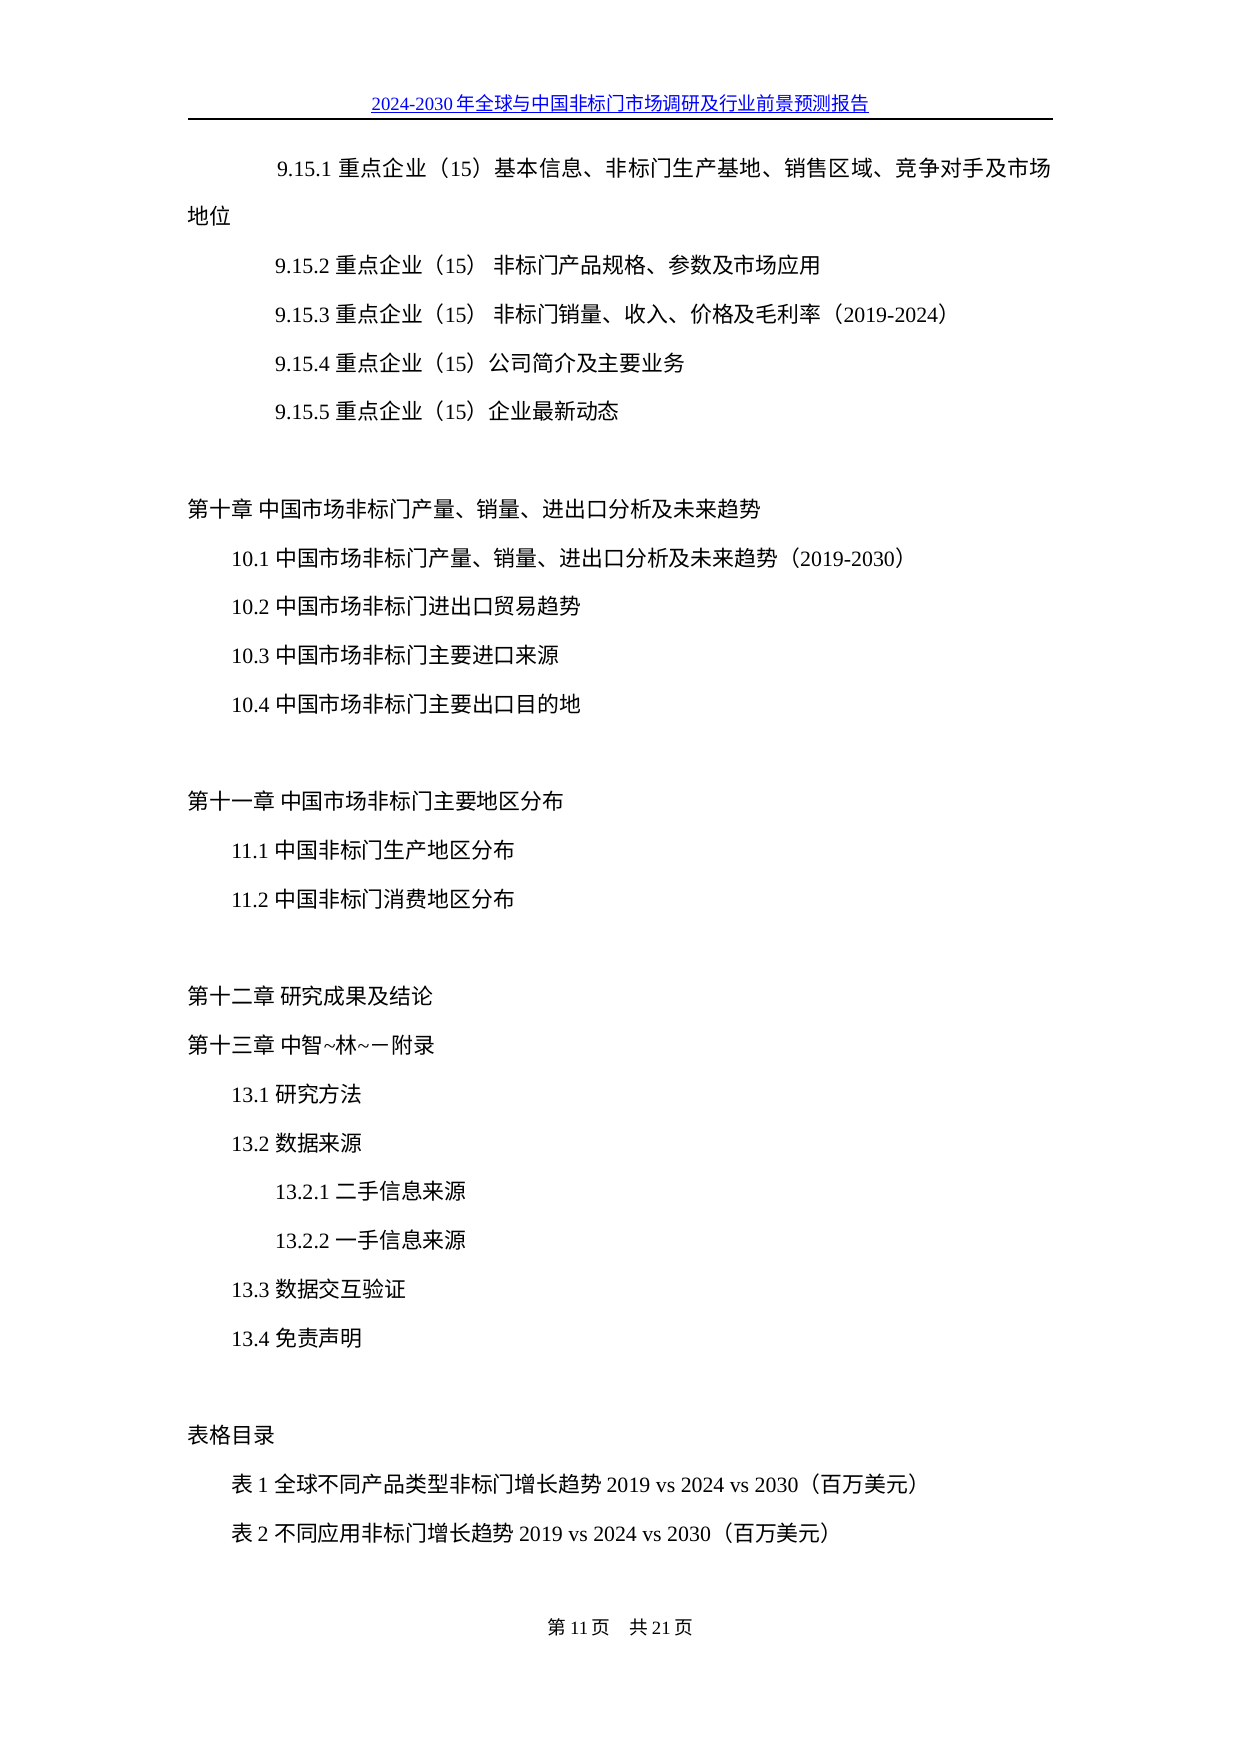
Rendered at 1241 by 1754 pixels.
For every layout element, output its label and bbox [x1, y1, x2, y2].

text [187, 150, 1053, 1548]
